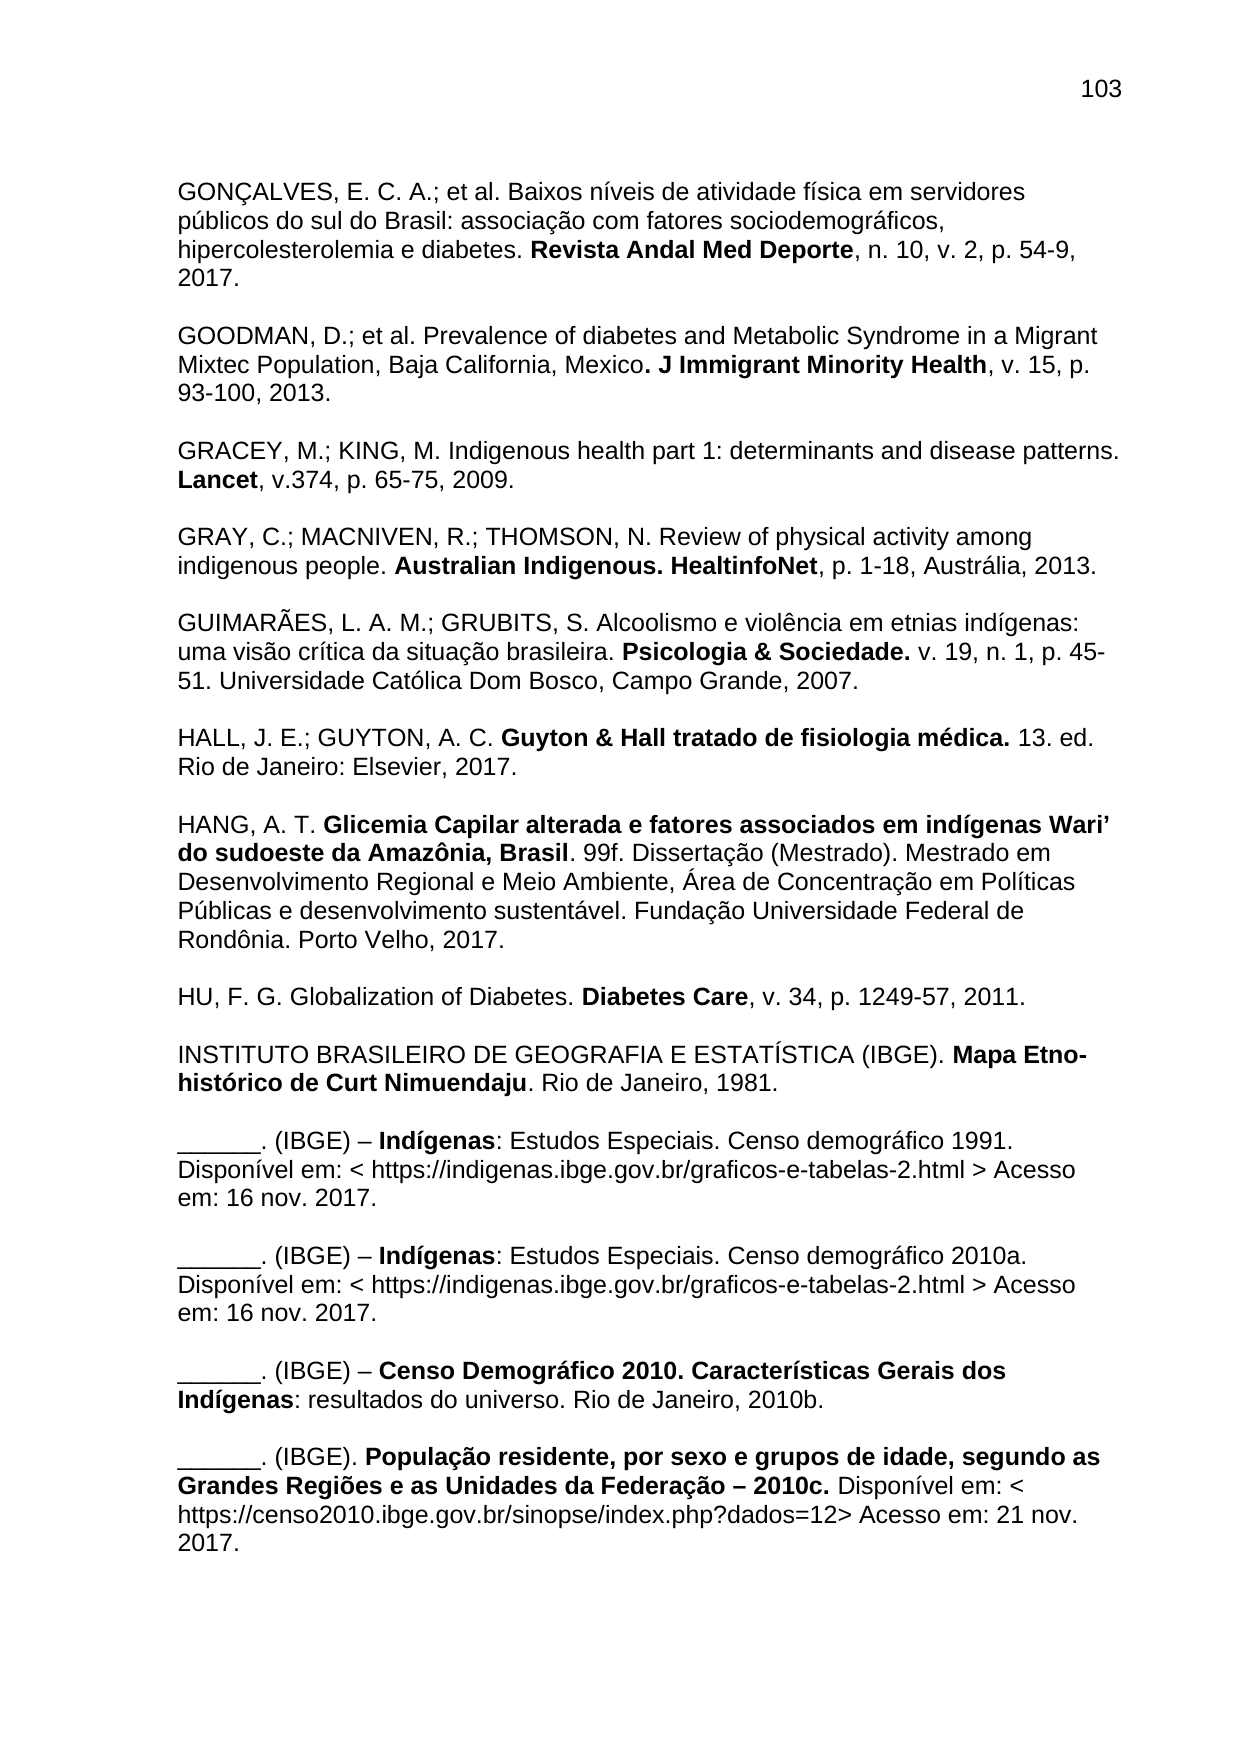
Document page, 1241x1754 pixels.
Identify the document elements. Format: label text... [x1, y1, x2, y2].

text INSTITUTO BRASILEIRO DE GEOGRAFIA E ESTATÍSTICA (IBGE). Mapa Etno-histórico de Curt Nimuendaju. Rio de Janeiro, 1981. [177, 1040, 1122, 1097]
text HU, F. G. Globalization of Diabetes. Diabetes Care, v. 34, p. 1249-57, 2011. [177, 982, 1122, 1011]
text GOODMAN, D.; et al. Prevalence of diabetes and Metabolic Syndrome in a Migrant Mixtec Population, Baja California, Mexico. J Immigrant Minority Health, v. 15, p. 93-100, 2013. [177, 321, 1122, 407]
text ______. (IBGE) – Indígenas: Estudos Especiais. Censo demográfico 2010a. Disponível em: < https://indigenas.ibge.gov.br/graficos-e-tabelas-2.html > Acesso em: 16 nov. 2017. [177, 1241, 1122, 1327]
text GUIMARÃES, L. A. M.; GRUBITS, S. Alcoolismo e violência em etnias indígenas: uma visão crítica da situação brasileira. Psicologia & Sociedade. v. 19, n. 1, p. 45-51. Universidade Católica Dom Bosco, Campo Grande, 2007. [177, 608, 1122, 695]
text ______. (IBGE) – Censo Demográfico 2010. Características Gerais dos Indígenas: resultados do universo. Rio de Janeiro, 2010b. [177, 1356, 1122, 1413]
text ______. (IBGE). População residente, por sexo e grupos de idade, segundo as Grandes Regiões e as Unidades da Federação – 2010c. Disponível em: < https://censo2010.ibge.gov.br/sinopse/index.php?dados=12> Acesso em: 21 nov. 2017. [177, 1442, 1122, 1557]
text HALL, J. E.; GUYTON, A. C. Guyton & Hall tratado de fisiologia médica. 13. ed. Rio de Janeiro: Elsevier, 2017. [177, 723, 1122, 781]
text ______. (IBGE) – Indígenas: Estudos Especiais. Censo demográfico 1991. Disponível em: < https://indigenas.ibge.gov.br/graficos-e-tabelas-2.html > Acesso em: 16 nov. 2017. [177, 1126, 1122, 1212]
text HANG, A. T. Glicemia Capilar alterada e fatores associados em indígenas Wari’ do sudoeste da Amazônia, Brasil. 99f. Dissertação (Mestrado). Mestrado em Desenvolvimento Regional e Meio Ambiente, Área de Concentração em Políticas Públicas e desenvolvimento sustentável. Fundação Universidade Federal de Rondônia. Porto Velho, 2017. [177, 810, 1122, 953]
text GRAY, C.; MACNIVEN, R.; THOMSON, N. Review of physical activity among indigenous people. Australian Indigenous. HealtinfoNet, p. 1-18, Austrália, 2013. [177, 522, 1122, 580]
text GONÇALVES, E. C. A.; et al. Baixos níveis de atividade física em servidores públicos do sul do Brasil: associação com fatores sociodemográficos, hipercolesterolemia e diabetes. Revista Andal Med Deporte, n. 10, v. 2, p. 54-9, 2017. [177, 177, 1122, 292]
text GRACEY, M.; KING, M. Indigenous health part 1: determinants and disease patterns. Lancet, v.374, p. 65-75, 2009. [177, 436, 1122, 493]
